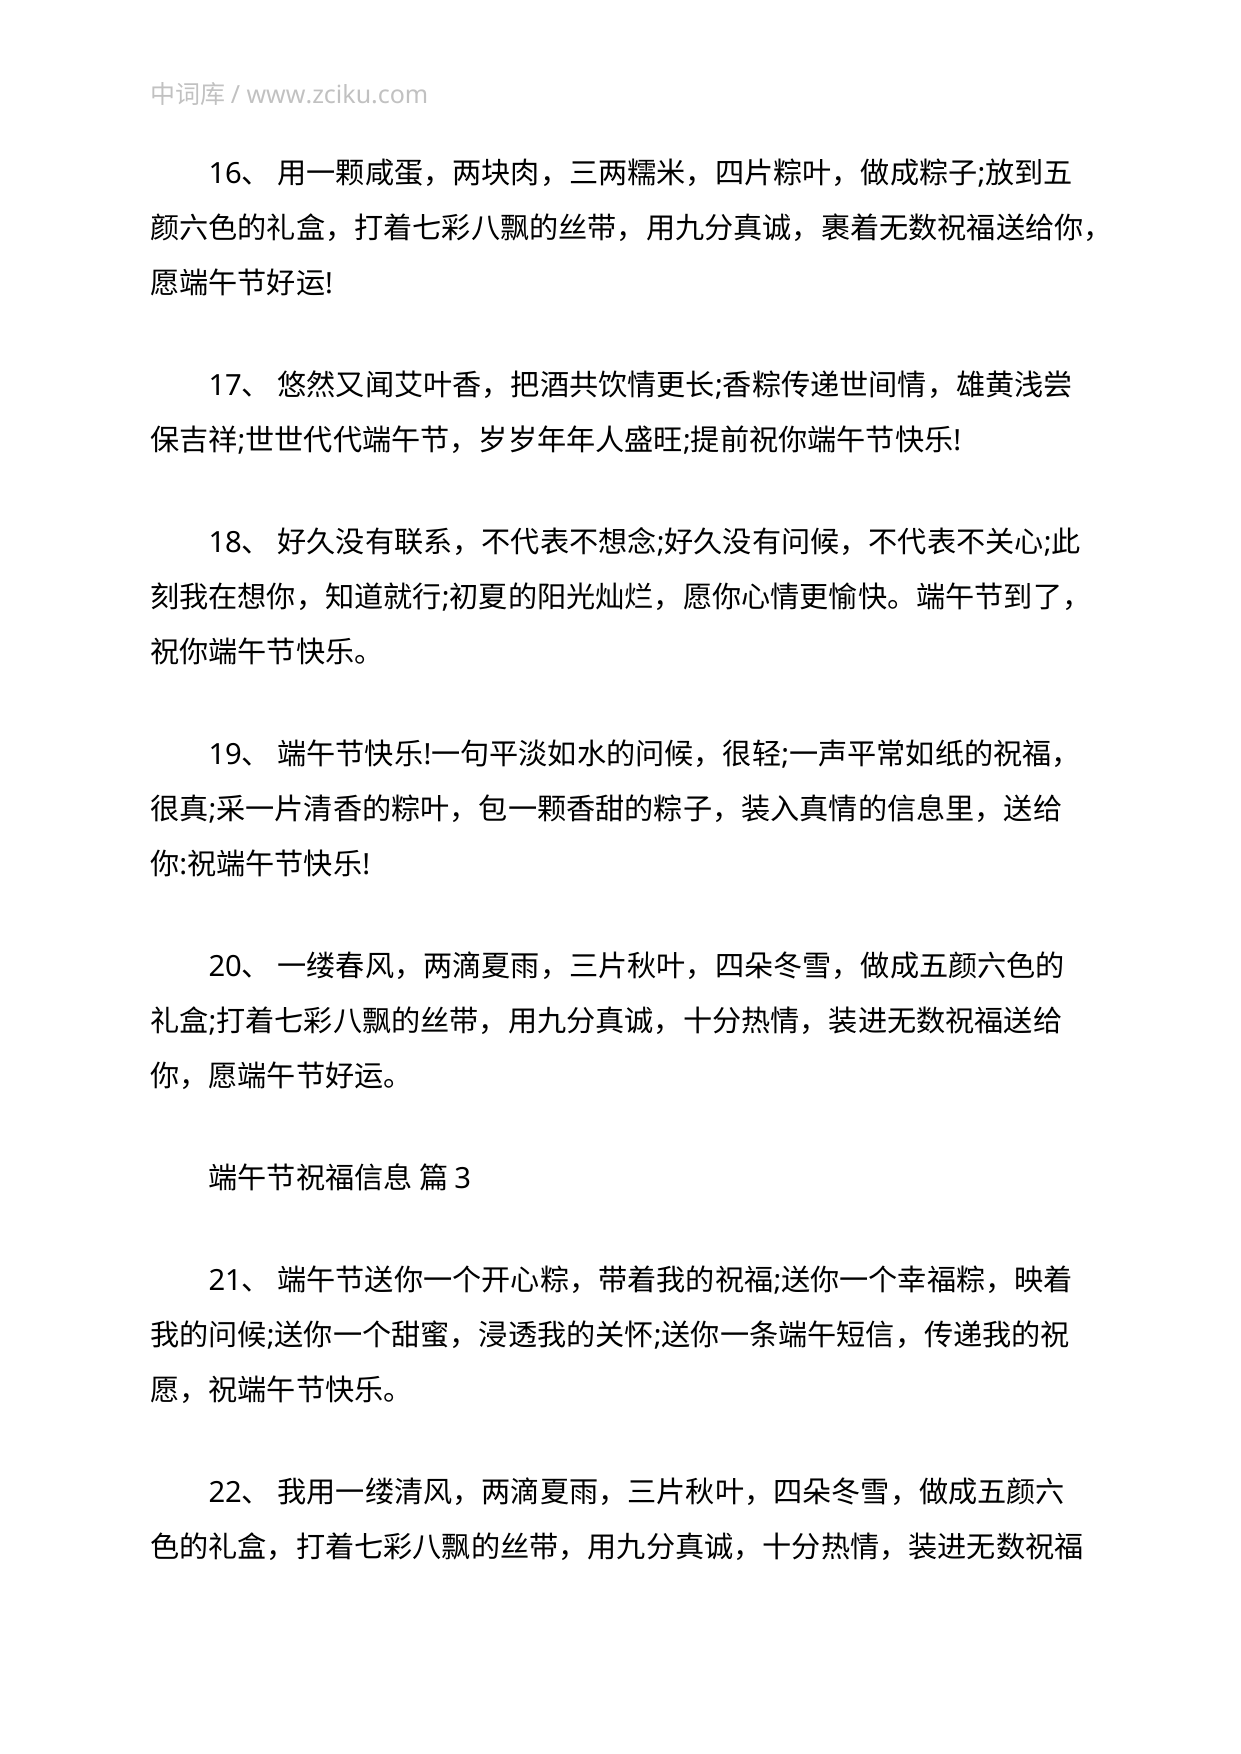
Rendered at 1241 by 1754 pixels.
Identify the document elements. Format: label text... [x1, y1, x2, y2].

text 16、 用一颗咸蛋，两块肉，三两糯米，四片粽叶，做成粽子;放到五颜六色的礼盒，打着七彩八飘的丝带，用九分真诚，裹着无数祝福送给你，愿端午节好运! [150, 150, 1090, 302]
text 20、 一缕春风，两滴夏雨，三片秋叶，四朵冬雪，做成五颜六色的礼盒;打着七彩八飘的丝带，用九分真诚，十分热情，装进无数祝福送给你，愿端午节好运。 [150, 943, 1090, 1095]
text 21、 端午节送你一个开心粽，带着我的祝福;送你一个幸福粽，映着我的问候;送你一个甜蜜，浸透我的关怀;送你一条端午短信，传递我的祝愿，祝端午节快乐。 [150, 1256, 1090, 1409]
text 18、 好久没有联系，不代表不想念;好久没有问候，不代表不关心;此刻我在想你，知道就行;初夏的阳光灿烂，愿你心情更愉快。端午节到了，祝你端午节快乐。 [150, 519, 1090, 671]
text 端午节祝福信息 篇3 [150, 1154, 1090, 1197]
text 17、 悠然又闻艾叶香，把酒共饮情更长;香粽传递世间情，雄黄浅尝保吉祥;世世代代端午节，岁岁年年人盛旺;提前祝你端午节快乐! [150, 362, 1090, 459]
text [150, 1468, 1090, 1565]
text 19、 端午节快乐!一句平淡如水的问候，很轻;一声平常如纸的祝福，很真;采一片清香的粽叶，包一颗香甜的粽子，装入真情的信息里，送给你:祝端午节快乐! [150, 731, 1090, 883]
